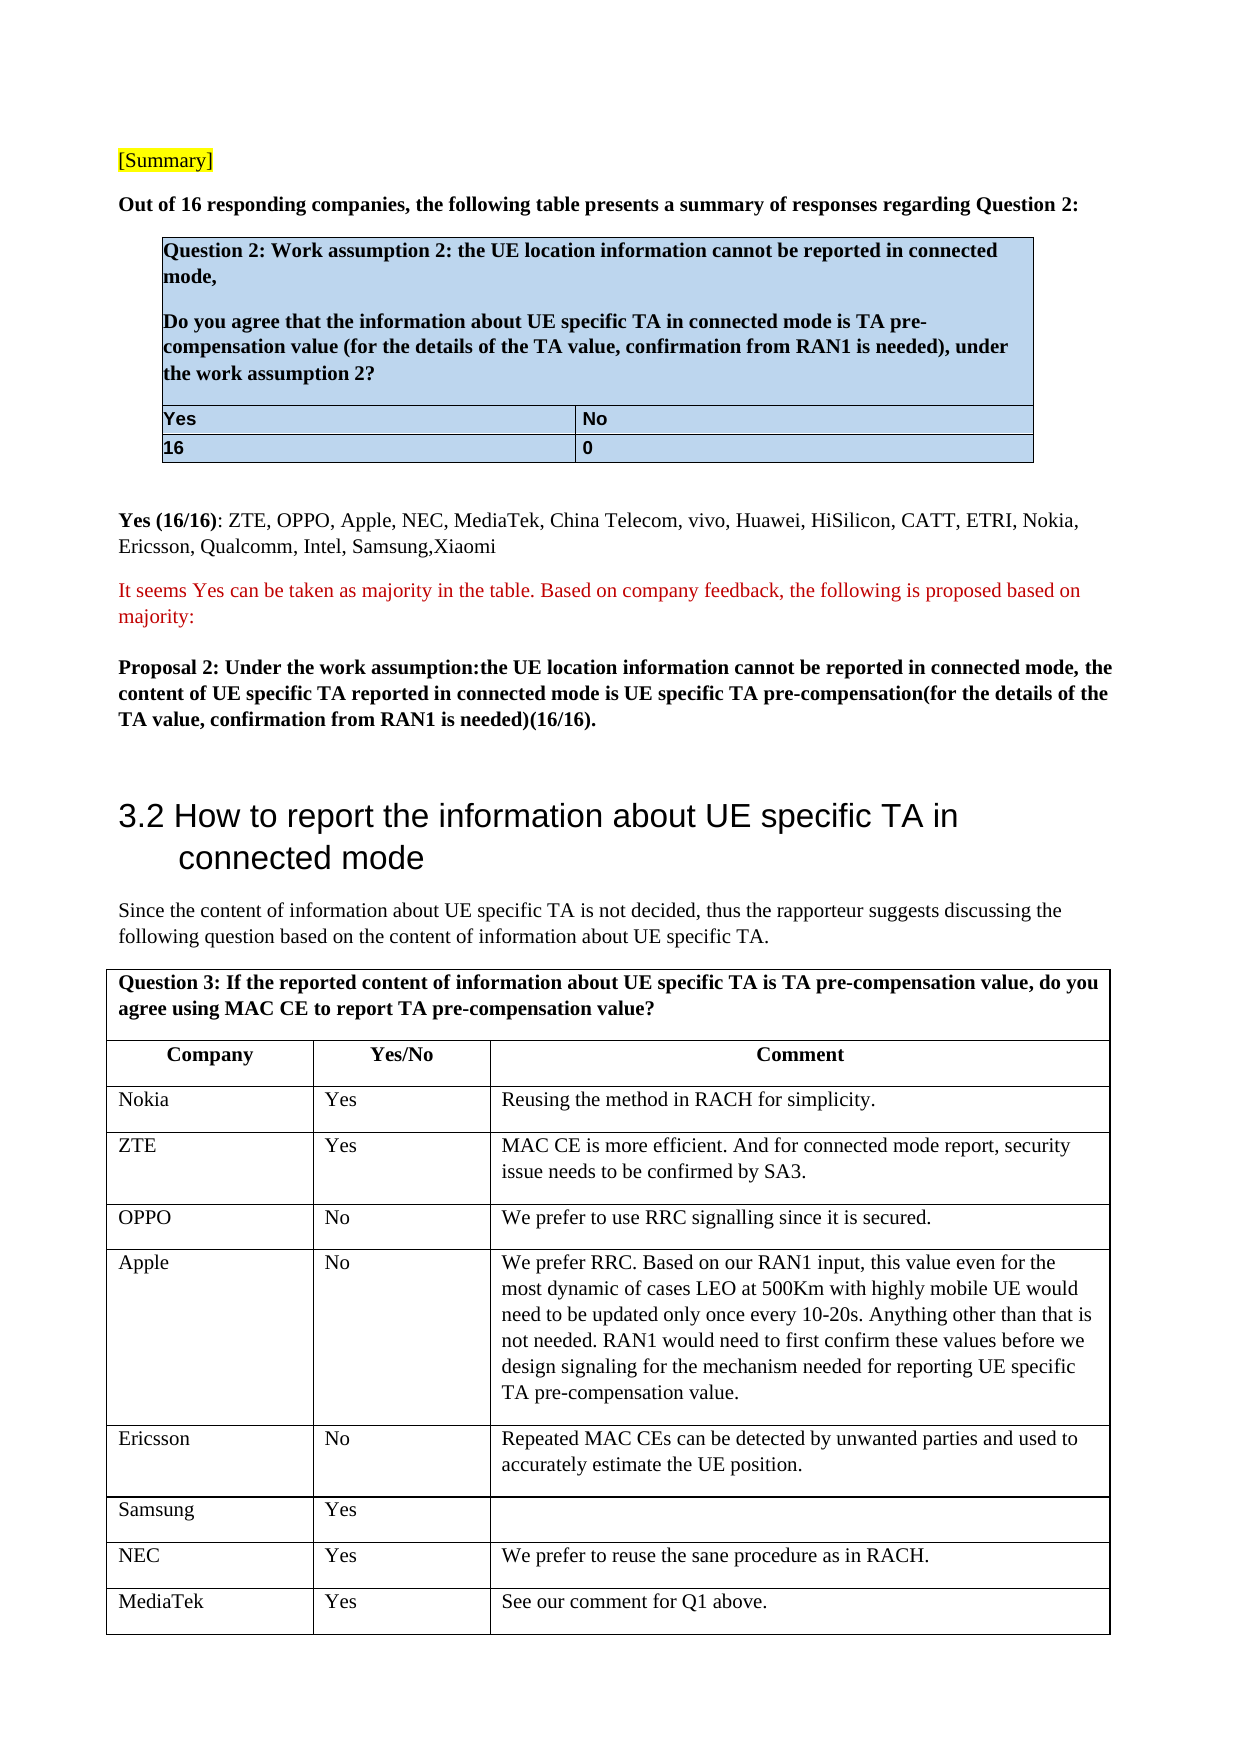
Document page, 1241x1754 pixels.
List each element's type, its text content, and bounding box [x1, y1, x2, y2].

text Yes (16/16): ZTE, OPPO, Apple, NEC, MediaTek, China Telecom, vivo, Huawei, HiSilicon, CATT, ETRI, Nokia, Ericsson, Qualcomm, Intel, Samsung,Xiaomi [118, 508, 1122, 558]
table_cell No [314, 1426, 490, 1496]
table_header Question 2: Work assumption 2: the UE location information cannot be reported in connected mode, Do you agree that the information about UE specific TA in connected mode is TA pre-compensation value (for the details of the TA value, confirmation from RAN1 is needed), under the work assumption 2? [163, 238, 1033, 405]
table_cell Yes [163, 406, 575, 433]
table_cell ZTE [107, 1133, 313, 1203]
text [Summary] [118, 147, 1122, 172]
table_cell No [314, 1205, 490, 1249]
table_cell We prefer to use RRC signalling since it is secured. [491, 1205, 1109, 1249]
table_cell NEC [107, 1543, 313, 1588]
table_cell Nokia [107, 1087, 313, 1132]
table_cell 16 [163, 435, 575, 462]
table_cell Yes [314, 1543, 490, 1588]
table_header Question 3: If the reported content of information about UE specific TA is TA pre-compensation value, do you agree using MAC CE to report TA pre-compensation value? [107, 970, 1109, 1040]
subtitle 3.2 How to report the information about UE specific TA in connected mode [118, 796, 1122, 876]
table_cell Yes/No [314, 1041, 490, 1086]
table_cell Ericsson [107, 1426, 313, 1496]
table_cell Apple [107, 1250, 313, 1425]
table_cell See our comment for Q1 above. [491, 1589, 1109, 1633]
table_cell No [314, 1250, 490, 1425]
table_cell Yes [314, 1589, 490, 1633]
table_cell Yes [314, 1133, 490, 1203]
table_cell MAC CE is more efficient. And for connected mode report, security issue needs to be confirmed by SA3. [491, 1133, 1109, 1203]
text Proposal 2: Under the work assumption:the UE location information cannot be reported in connected mode, the content of UE specific TA reported in connected mode is UE specific TA pre-compensation(for the details of the TA value, confirmation from RAN1 is needed)(16/16). [118, 655, 1122, 731]
text Since the content of information about UE specific TA is not decided, thus the rapporteur suggests discussing the following question based on the content of information about UE specific TA. [118, 898, 1122, 948]
table_cell MediaTek [107, 1589, 313, 1633]
text Out of 16 responding companies, the following table presents a summary of responses regarding Question 2: [118, 192, 1122, 216]
table_cell No [576, 406, 1033, 433]
table_cell We prefer RRC. Based on our RAN1 input, this value even for the most dynamic of cases LEO at 500Km with highly mobile UE would need to be updated only once every 10-20s. Anything other than that is not needed. RAN1 would need to first confirm these values before we design signaling for the mechanism needed for reporting UE specific TA pre-compensation value. [491, 1250, 1109, 1425]
table_cell Yes [314, 1498, 490, 1542]
table_cell [491, 1498, 1109, 1542]
table_cell 0 [576, 435, 1033, 462]
table_cell Company [107, 1041, 313, 1086]
text It seems Yes can be taken as majority in the table. Based on company feedback, the following is proposed based on majority: [118, 578, 1122, 628]
table_cell We prefer to reuse the sane procedure as in RACH. [491, 1543, 1109, 1588]
table_cell Comment [491, 1041, 1109, 1086]
table_cell Reusing the method in RACH for simplicity. [491, 1087, 1109, 1132]
table_cell Repeated MAC CEs can be detected by unwanted parties and used to accurately estimate the UE position. [491, 1426, 1109, 1496]
table_cell OPPO [107, 1205, 313, 1249]
table_cell Samsung [107, 1498, 313, 1542]
table_cell Yes [314, 1087, 490, 1132]
